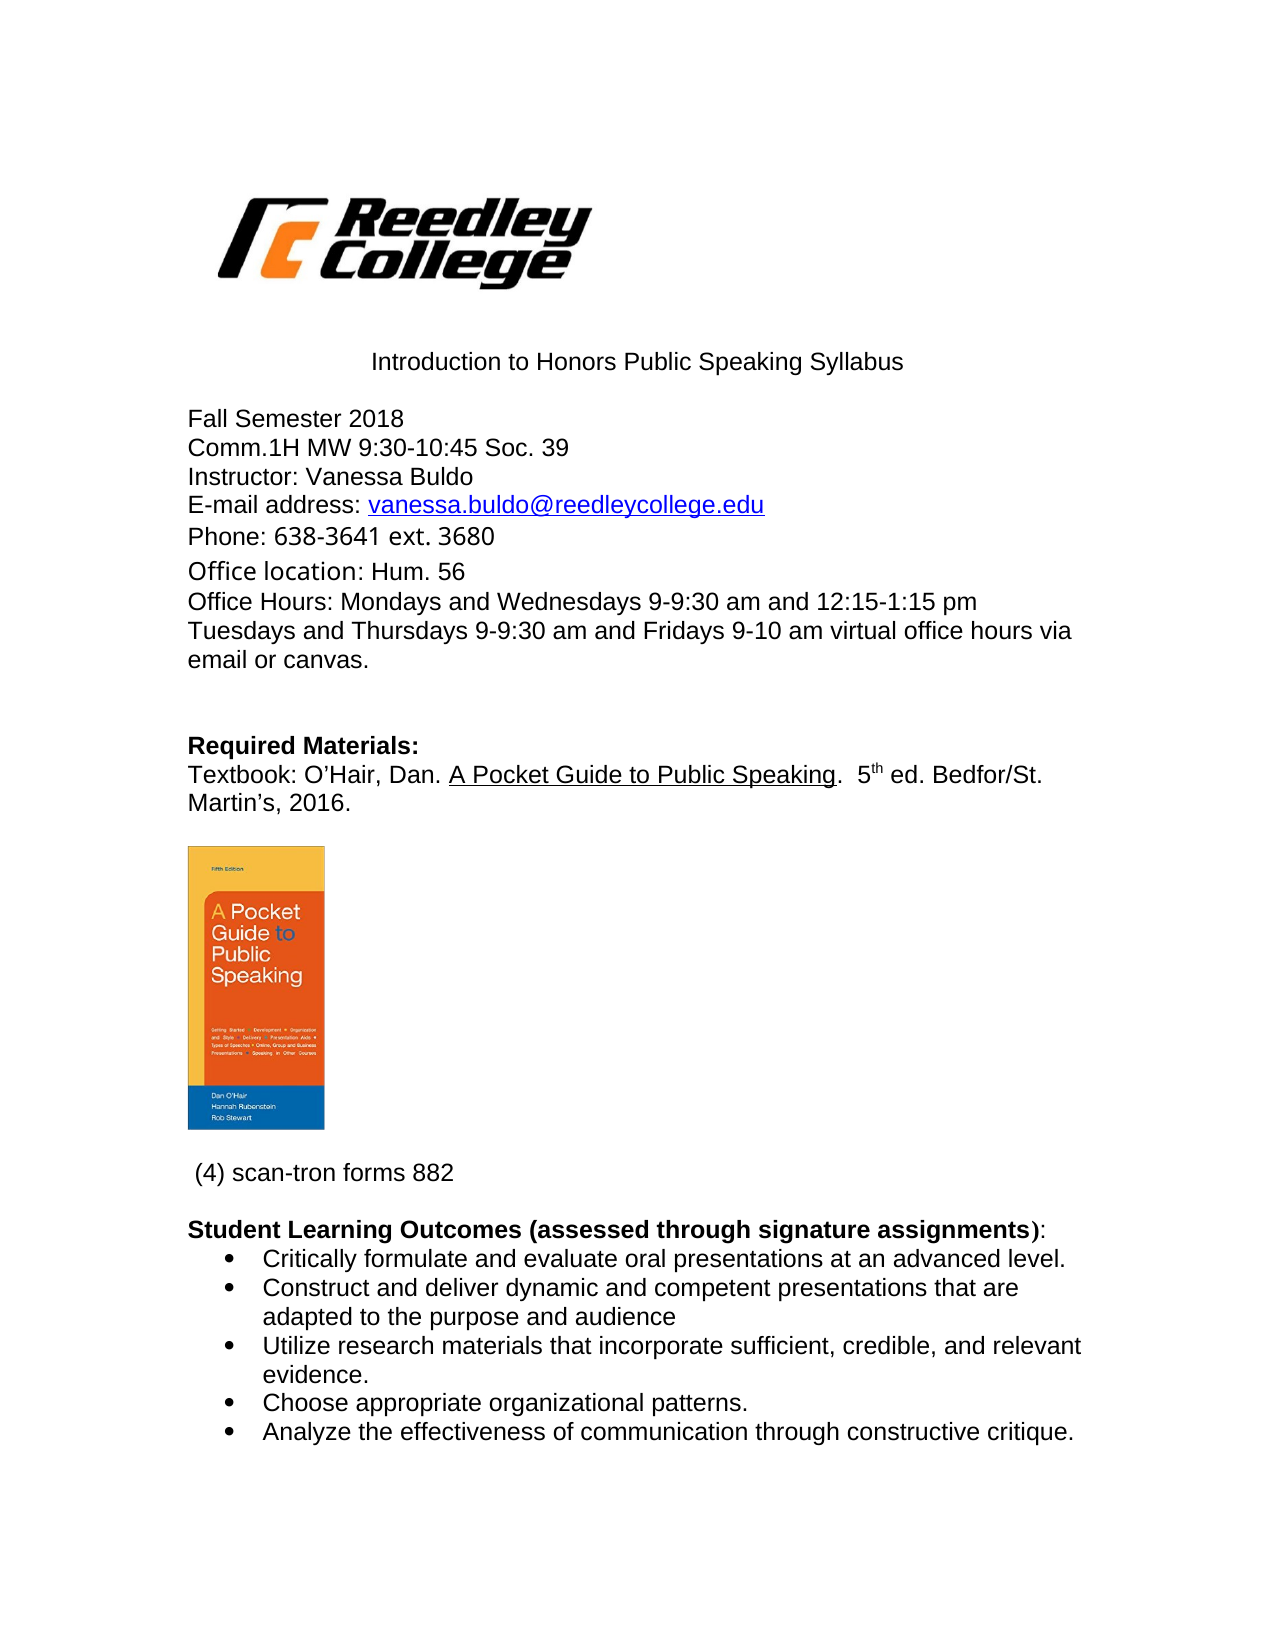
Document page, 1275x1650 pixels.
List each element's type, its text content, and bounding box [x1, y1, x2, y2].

text Instructor: Vanessa Buldo [187, 462, 1087, 490]
list Utilize research materials that incorporate sufficient, credible, and relevant evidence. [225, 1331, 1087, 1388]
list Choose appropriate organizational patterns. [225, 1388, 1087, 1417]
picture [187, 846, 325, 1130]
text (4) scan-tron forms 882 [187, 1158, 1087, 1187]
text Textbook: O’Hair, Dan. A Pocket Guide to Public Speaking. 5th ed. Bedfor/St. Martin’s, 2016. [187, 760, 1087, 817]
text Required Materials: [187, 731, 1087, 760]
text Comm.1H MW 9:30-10:45 Soc. 39 [187, 433, 1087, 462]
picture [187, 150, 618, 347]
text Office location: Hum. 56 [187, 553, 1087, 587]
list Critically formulate and evaluate oral presentations at an advanced level. [225, 1244, 1087, 1273]
text Student Learning Outcomes (assessed through signature assignments): [187, 1216, 1087, 1244]
text Fall Semester 2018 [187, 404, 1087, 433]
text Office Hours: Mondays and Wednesdays 9-9:30 am and 12:15-1:15 pm Tuesdays and Thursdays 9-9:30 am and Fridays 9-10 am virtual office hours via email or canvas. [187, 587, 1087, 673]
text Introduction to Honors Public Speaking Syllabus [187, 347, 1087, 375]
list Analyze the effectiveness of communication through constructive critique. [225, 1417, 1087, 1446]
list Construct and deliver dynamic and competent presentations that are adapted to the purpose and audience [225, 1273, 1087, 1331]
text E-mail address: vanessa.buldo@reedleycollege.edu [187, 490, 1087, 519]
text Phone: 638-3641 ext. 3680 [187, 519, 1087, 553]
